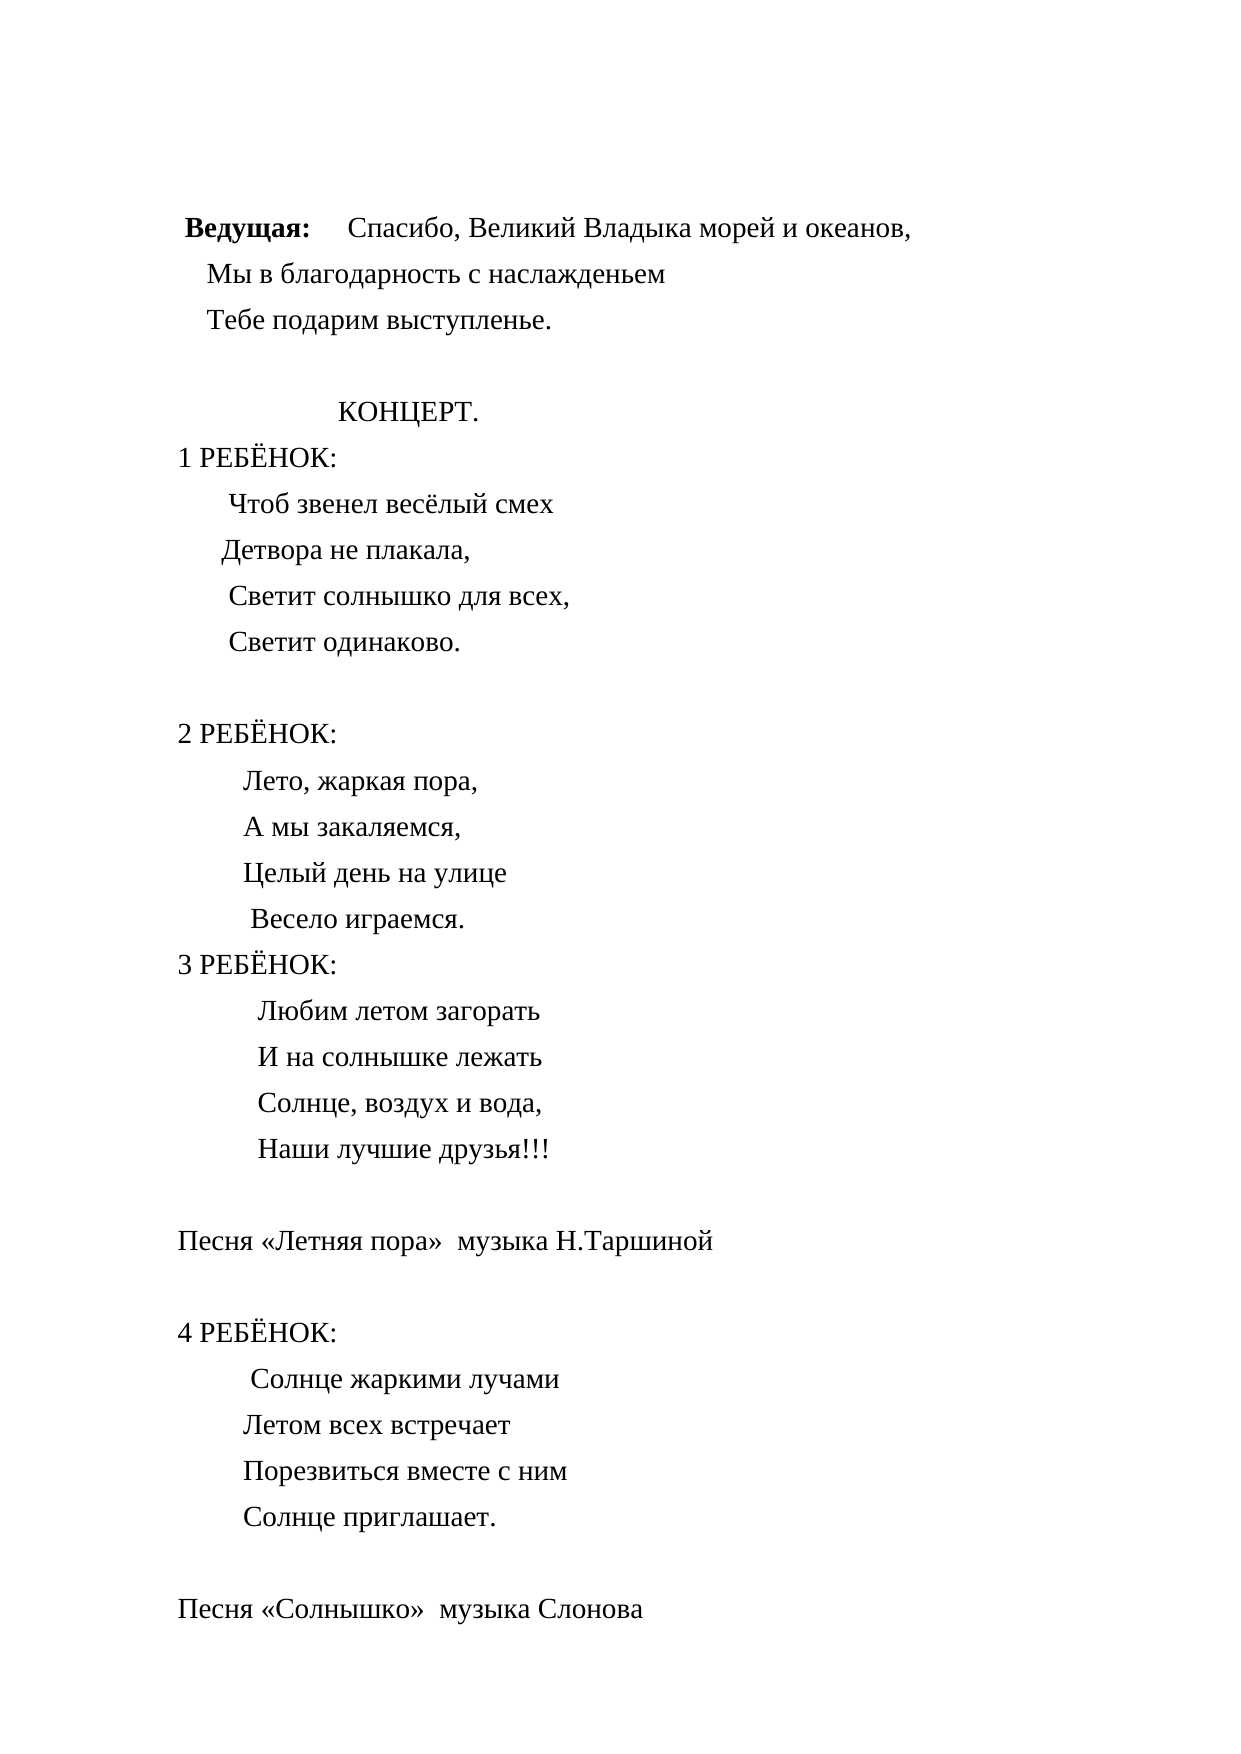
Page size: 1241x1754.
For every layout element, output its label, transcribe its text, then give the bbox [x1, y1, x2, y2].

text Солнце приглашает. [177, 1499, 1152, 1533]
text Чтоб звенел весёлый смех [177, 486, 1152, 520]
text Песня «Солнышко» музыка Слонова [177, 1591, 1152, 1625]
text Солнце жаркими лучами [177, 1361, 1152, 1395]
text Ведущая: Спасибо, Великий Владыка морей и океанов, [177, 210, 1152, 244]
text Лето, жаркая пора, [177, 763, 1152, 796]
text КОНЦЕРТ. [177, 394, 1152, 428]
text Наши лучшие друзья!!! [177, 1131, 1152, 1164]
text Песня «Летняя пора» музыка Н.Таршиной [177, 1223, 1152, 1257]
text 2 РЕБЁНОК: [177, 717, 1152, 750]
text Весело играемся. [177, 901, 1152, 934]
text Детвора не плакала, [177, 532, 1152, 566]
text 4 РЕБЁНОК: [177, 1315, 1152, 1349]
text Солнце, воздух и вода, [177, 1085, 1152, 1118]
text Целый день на улице [177, 855, 1152, 888]
text А мы закаляемся, [177, 809, 1152, 842]
text И на солнышке лежать [177, 1039, 1152, 1072]
text Светит одинаково. [177, 624, 1152, 658]
text Летом всех встречает [177, 1407, 1152, 1441]
text Мы в благодарность с наслажденьем [177, 256, 1152, 290]
text Порезвиться вместе с ним [177, 1453, 1152, 1487]
text Светит солнышко для всех, [177, 578, 1152, 612]
text 1 РЕБЁНОК: [177, 440, 1152, 474]
text Любим летом загорать [177, 993, 1152, 1026]
text Тебе подарим выступленье. [177, 302, 1152, 336]
text 3 РЕБЁНОК: [177, 947, 1152, 980]
